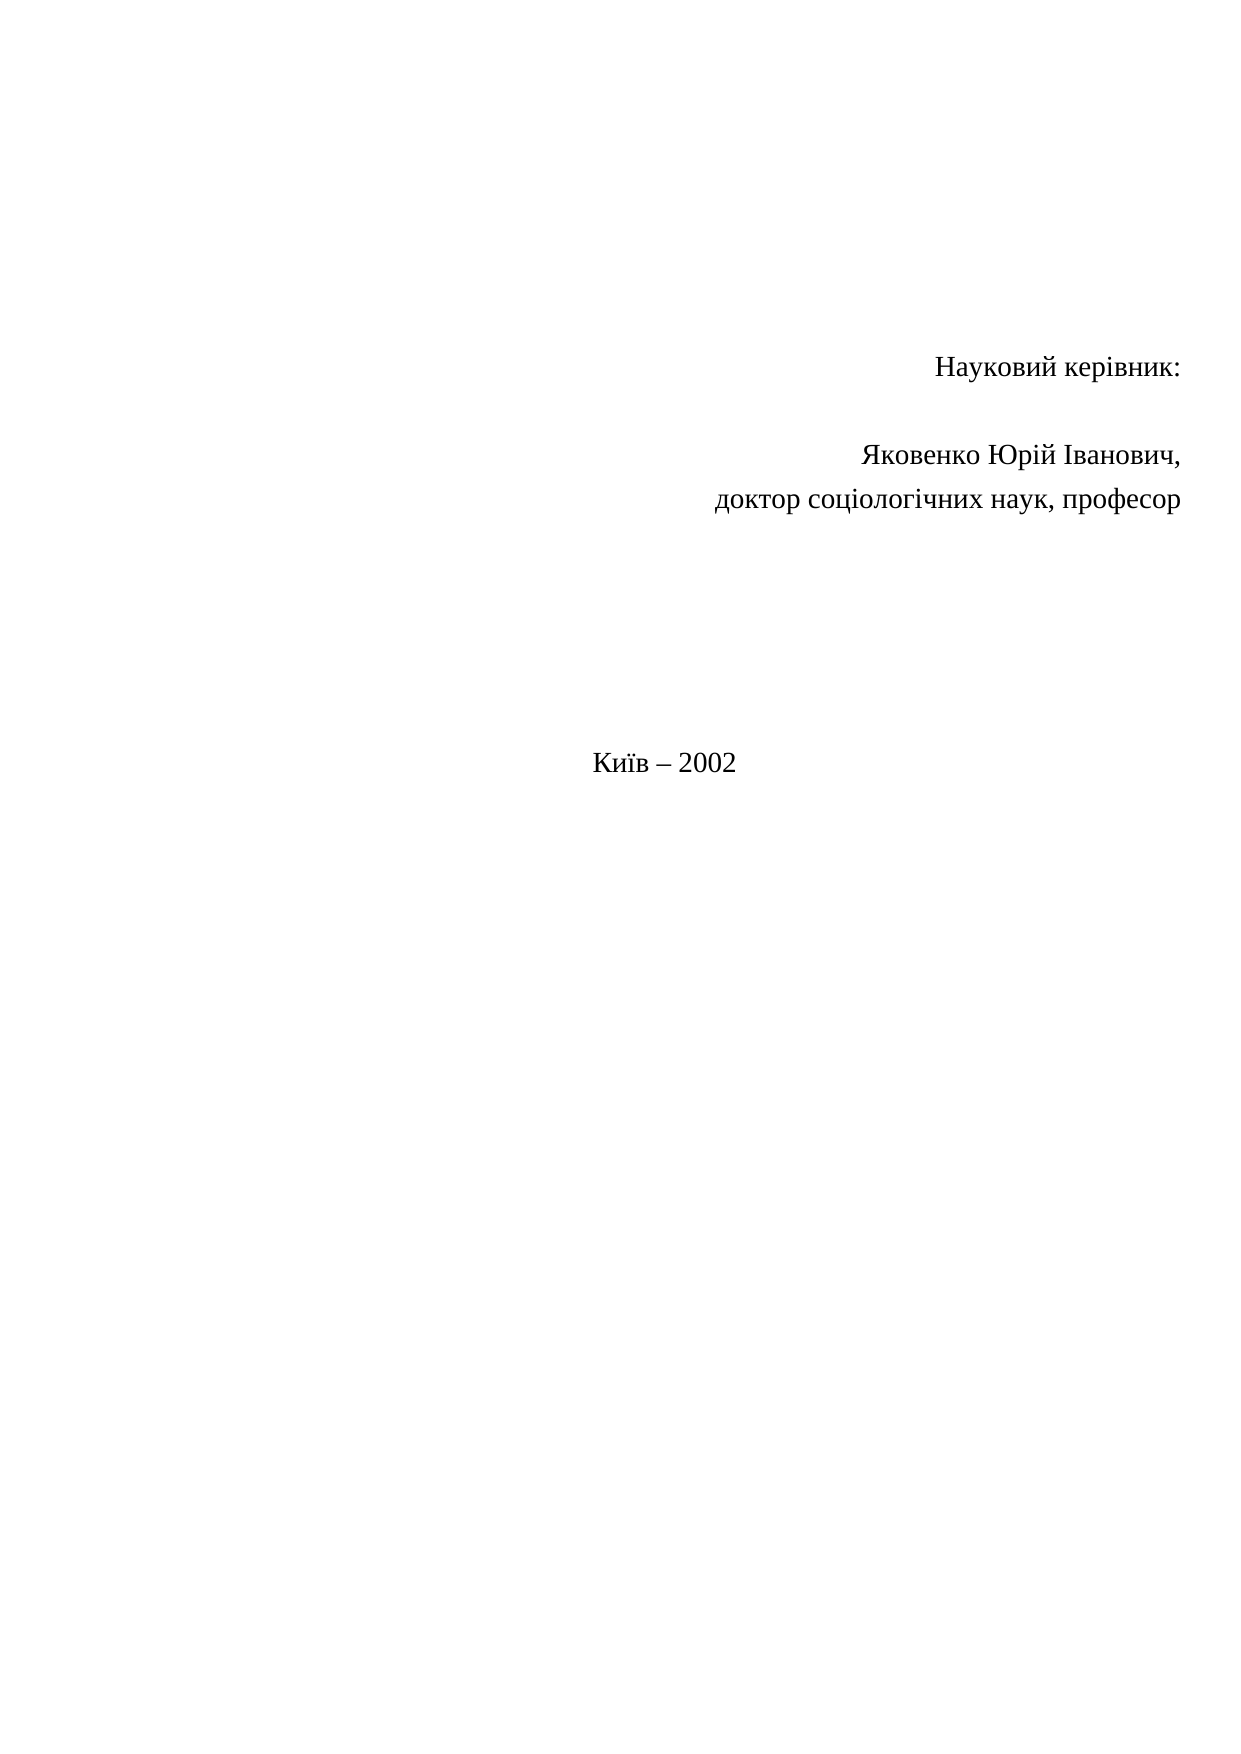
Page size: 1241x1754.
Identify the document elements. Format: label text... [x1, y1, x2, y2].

text Науковий керівник: [738, 349, 1181, 383]
text доктор соціологічних наук, професор [410, 481, 1181, 514]
text Київ – 2002 [148, 745, 1181, 778]
text Яковенко Юрій Іванович, [738, 437, 1181, 471]
